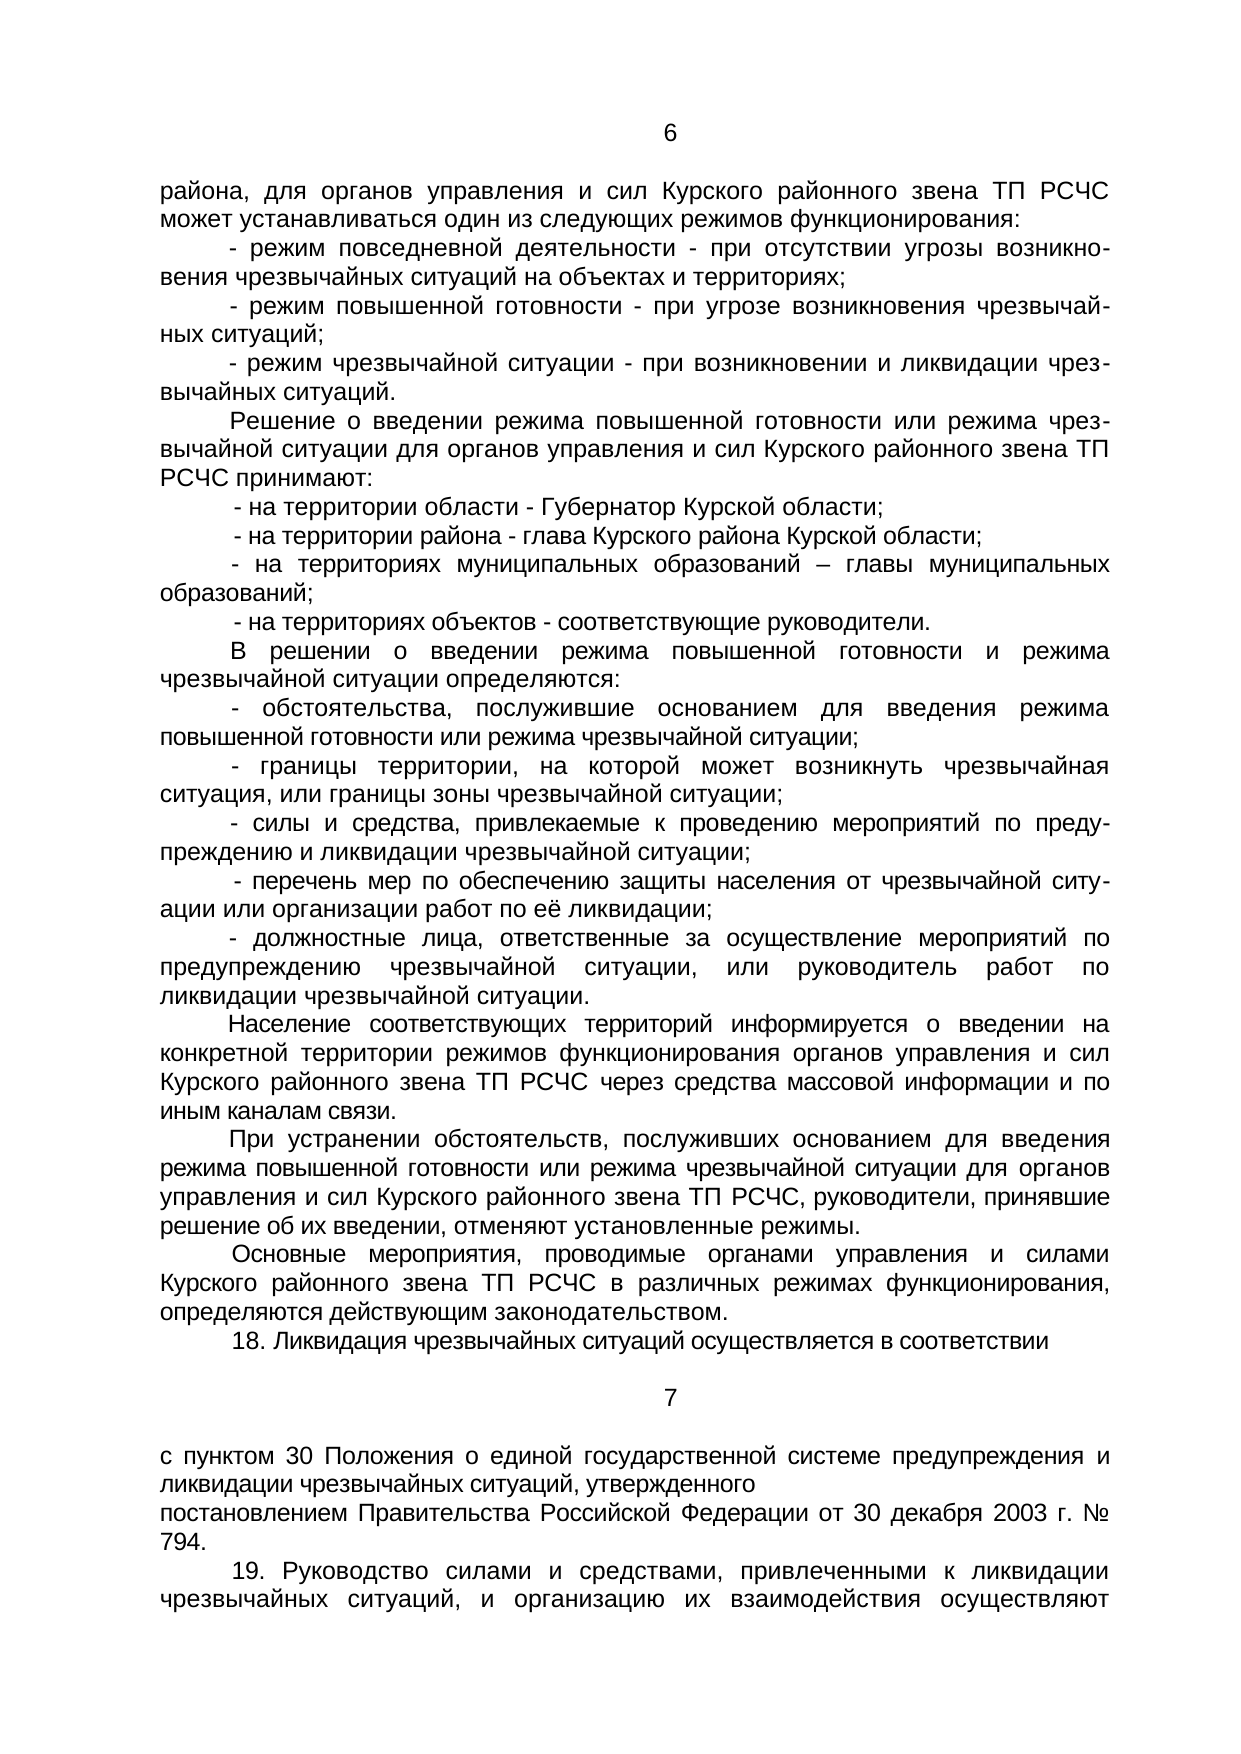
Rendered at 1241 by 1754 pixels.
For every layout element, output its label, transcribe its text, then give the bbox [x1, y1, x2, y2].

text - границы территории, на которой может возникнуть чрезвычайная ситуация, или границы зоны чрезвычайной ситуации; [159, 751, 1110, 808]
text - должностные лица, ответственные за осуществление мероприятий по предупреждению чрезвычайной ситуации, или руководитель работ по ликвидации чрезвычайной ситуации. [159, 923, 1110, 1009]
text Население соответствующих территорий информируется о введении на конкретной территории режимов функционирования органов управления и сил Курского районного звена ТП РСЧС через средства массовой информации и по иным каналам связи. [159, 1009, 1110, 1124]
text В решении о введении режима повышенной готовности и режима чрезвычайной ситуации определяются: [159, 636, 1110, 693]
text Основные мероприятия, проводимые органами управления и силами Курского районного звена ТП РСЧС в различных режимах функционирования, определяются действующим законодательством. [159, 1239, 1110, 1326]
text - режим повседневной деятельности - при отсутствии угрозы возникновения чрезвычайных ситуаций на объектах и территориях; [159, 233, 1110, 291]
text - на территориях муниципальных образований – главы муниципальных образований; [159, 549, 1110, 607]
text - режим чрезвычайной ситуации - при возникновении и ликвидации чрезвычайных ситуаций. [159, 348, 1110, 406]
text 7 [159, 1383, 1110, 1412]
text - перечень мер по обеспечению защиты населения от чрезвычайной ситуации или организации работ по её ликвидации; [159, 866, 1110, 923]
text Решение о введении режима повышенной готовности или режима чрезвычайной ситуации для органов управления и сил Курского районного звена ТП РСЧС принимают: [159, 406, 1110, 492]
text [159, 1556, 1110, 1613]
text 6 [159, 118, 1110, 147]
text с пунктом 30 Положения о единой государственной системе предупреждения и ликвидации чрезвычайных ситуаций, утвержденного [159, 1441, 1110, 1498]
text При устранении обстоятельств, послуживших основанием для введения режима повышенной готовности или режима чрезвычайной ситуации для органов управления и сил Курского районного звена ТП РСЧС, руководители, принявшие решение об их введении, отменяют установленные режимы. [159, 1124, 1110, 1239]
text - режим повышенной готовности - при угрозе возникновения чрезвычайных ситуаций; [159, 291, 1110, 348]
text района, для органов управления и сил Курского районного звена ТП РСЧС может устанавливаться один из следующих режимов функционирования: [159, 176, 1110, 233]
text - на территории области - Губернатор Курской области; [159, 492, 1110, 521]
text - на территориях объектов - соответствующие руководители. [159, 607, 1110, 636]
text 18. Ликвидация чрезвычайных ситуаций осуществляется в соответствии [159, 1326, 1110, 1354]
text - на территории района - глава Курского района Курской области; [159, 521, 1110, 549]
text постановлением Правительства Российской Федерации от 30 декабря 2003 г. № 794. [159, 1498, 1110, 1556]
text - обстоятельства, послужившие основанием для введения режима повышенной готовности или режима чрезвычайной ситуации; [159, 693, 1110, 751]
text - силы и средства, привлекаемые к проведению мероприятий по предупреждению и ликвидации чрезвычайной ситуации; [159, 808, 1110, 866]
